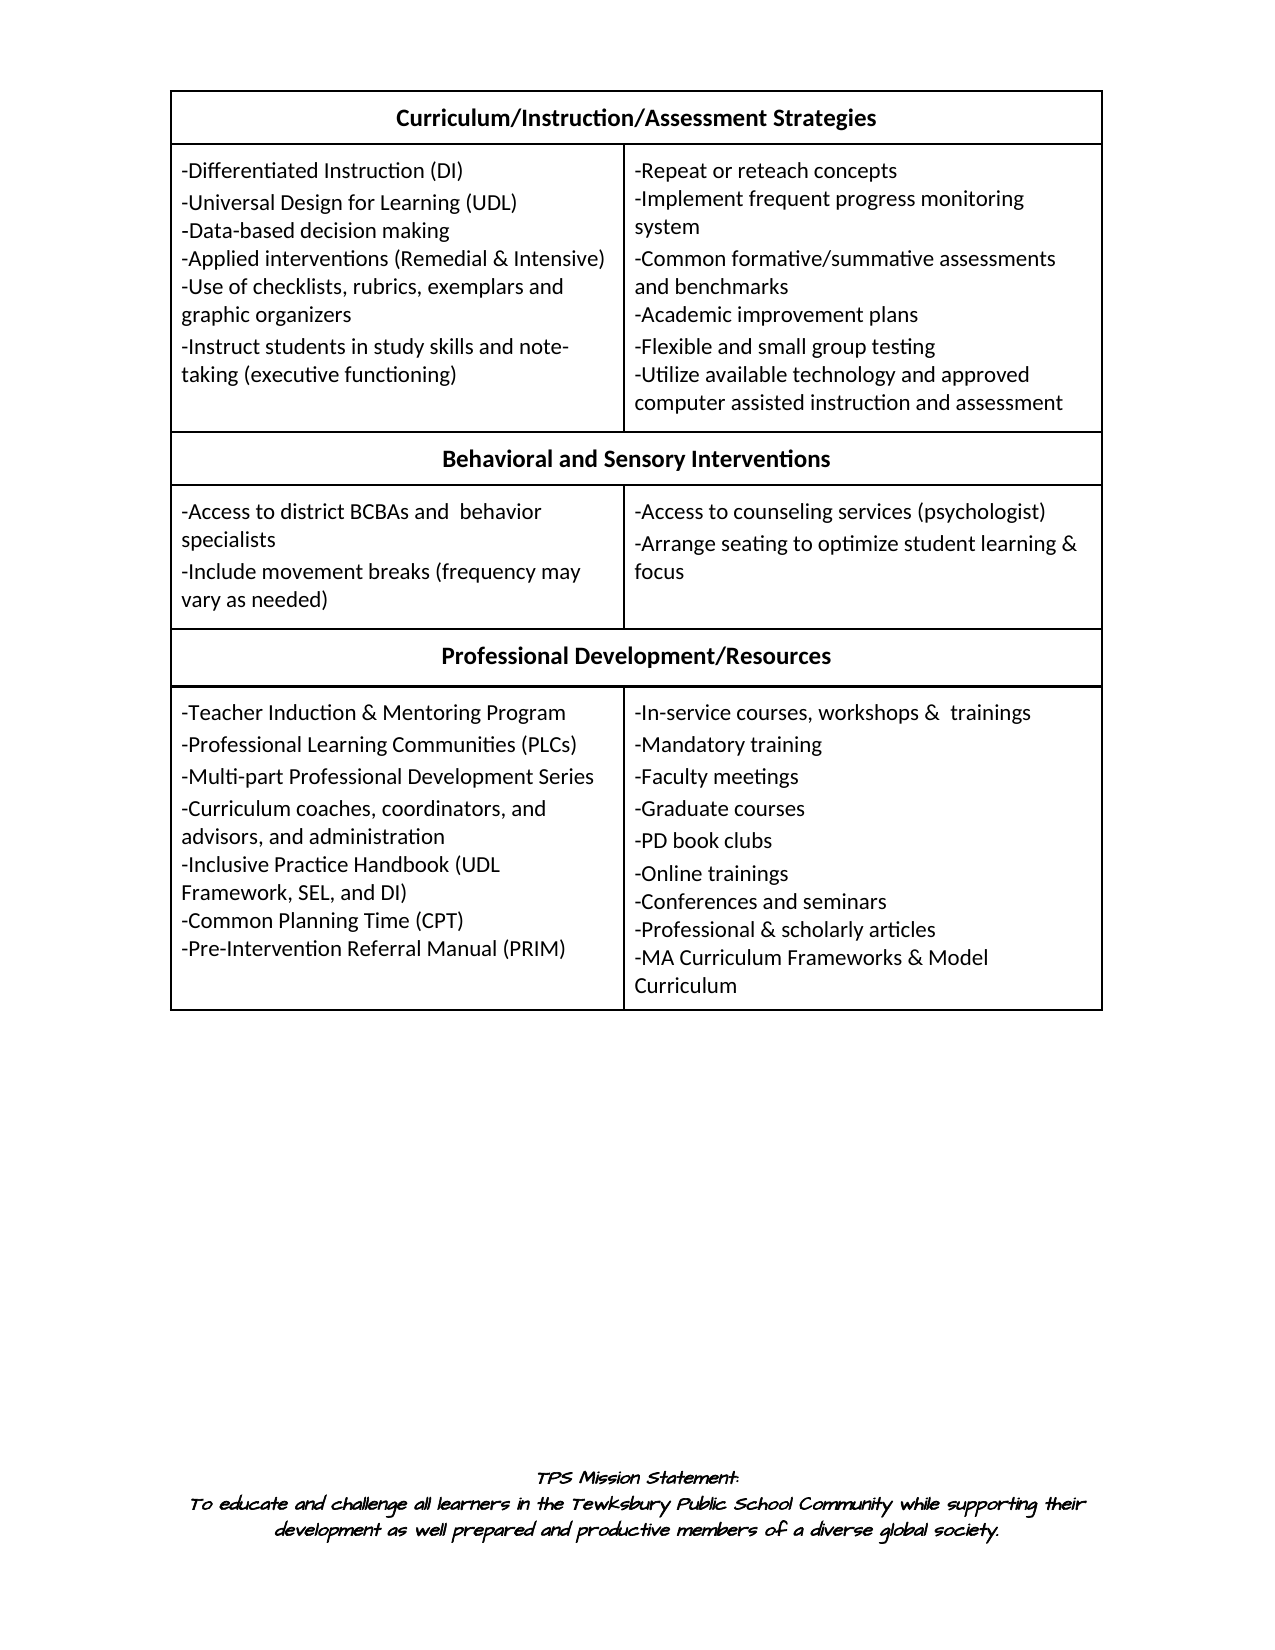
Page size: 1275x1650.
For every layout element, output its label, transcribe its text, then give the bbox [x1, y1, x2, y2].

table_cell Professional Development/Resources [172, 630, 1101, 685]
table_cell -Differentiated Instruction (DI) -Universal Design for Learning (UDL) -Data-based decision making -Applied interventions (Remedial & Intensive) -Use of checklists, rubrics, exemplars and graphic organizers -Instruct students in study skills and note-taking (executive functioning) [172, 145, 623, 431]
table_cell Curriculum/Instruction/Assessment Strategies [172, 92, 1101, 143]
table_cell -Access to district BCBAs and behavior specialists -Include movement breaks (frequency may vary as needed) [172, 486, 623, 628]
table_cell -In-service courses, workshops & trainings -Mandatory training -Faculty meetings -Graduate courses -PD book clubs -Online trainings -Conferences and seminars -Professional & scholarly articles -MA Curriculum Frameworks & Model Curriculum [625, 688, 1101, 1009]
table_cell -Teacher Induction & Mentoring Program -Professional Learning Communities (PLCs) -Multi-part Professional Development Series -Curriculum coaches, coordinators, and advisors, and administration -Inclusive Practice Handbook (UDL Framework, SEL, and DI) -Common Planning Time (CPT) -Pre-Intervention Referral Manual (PRIM) [172, 688, 623, 1009]
table_cell Behavioral and Sensory Interventions [172, 433, 1101, 484]
table_cell -Access to counseling services (psychologist) -Arrange seating to optimize student learning & focus [625, 486, 1101, 628]
table_cell -Repeat or reteach concepts -Implement frequent progress monitoring system -Common formative/summative assessments and benchmarks -Academic improvement plans -Flexible and small group testing -Utilize available technology and approved computer assisted instruction and assessment [625, 145, 1101, 431]
